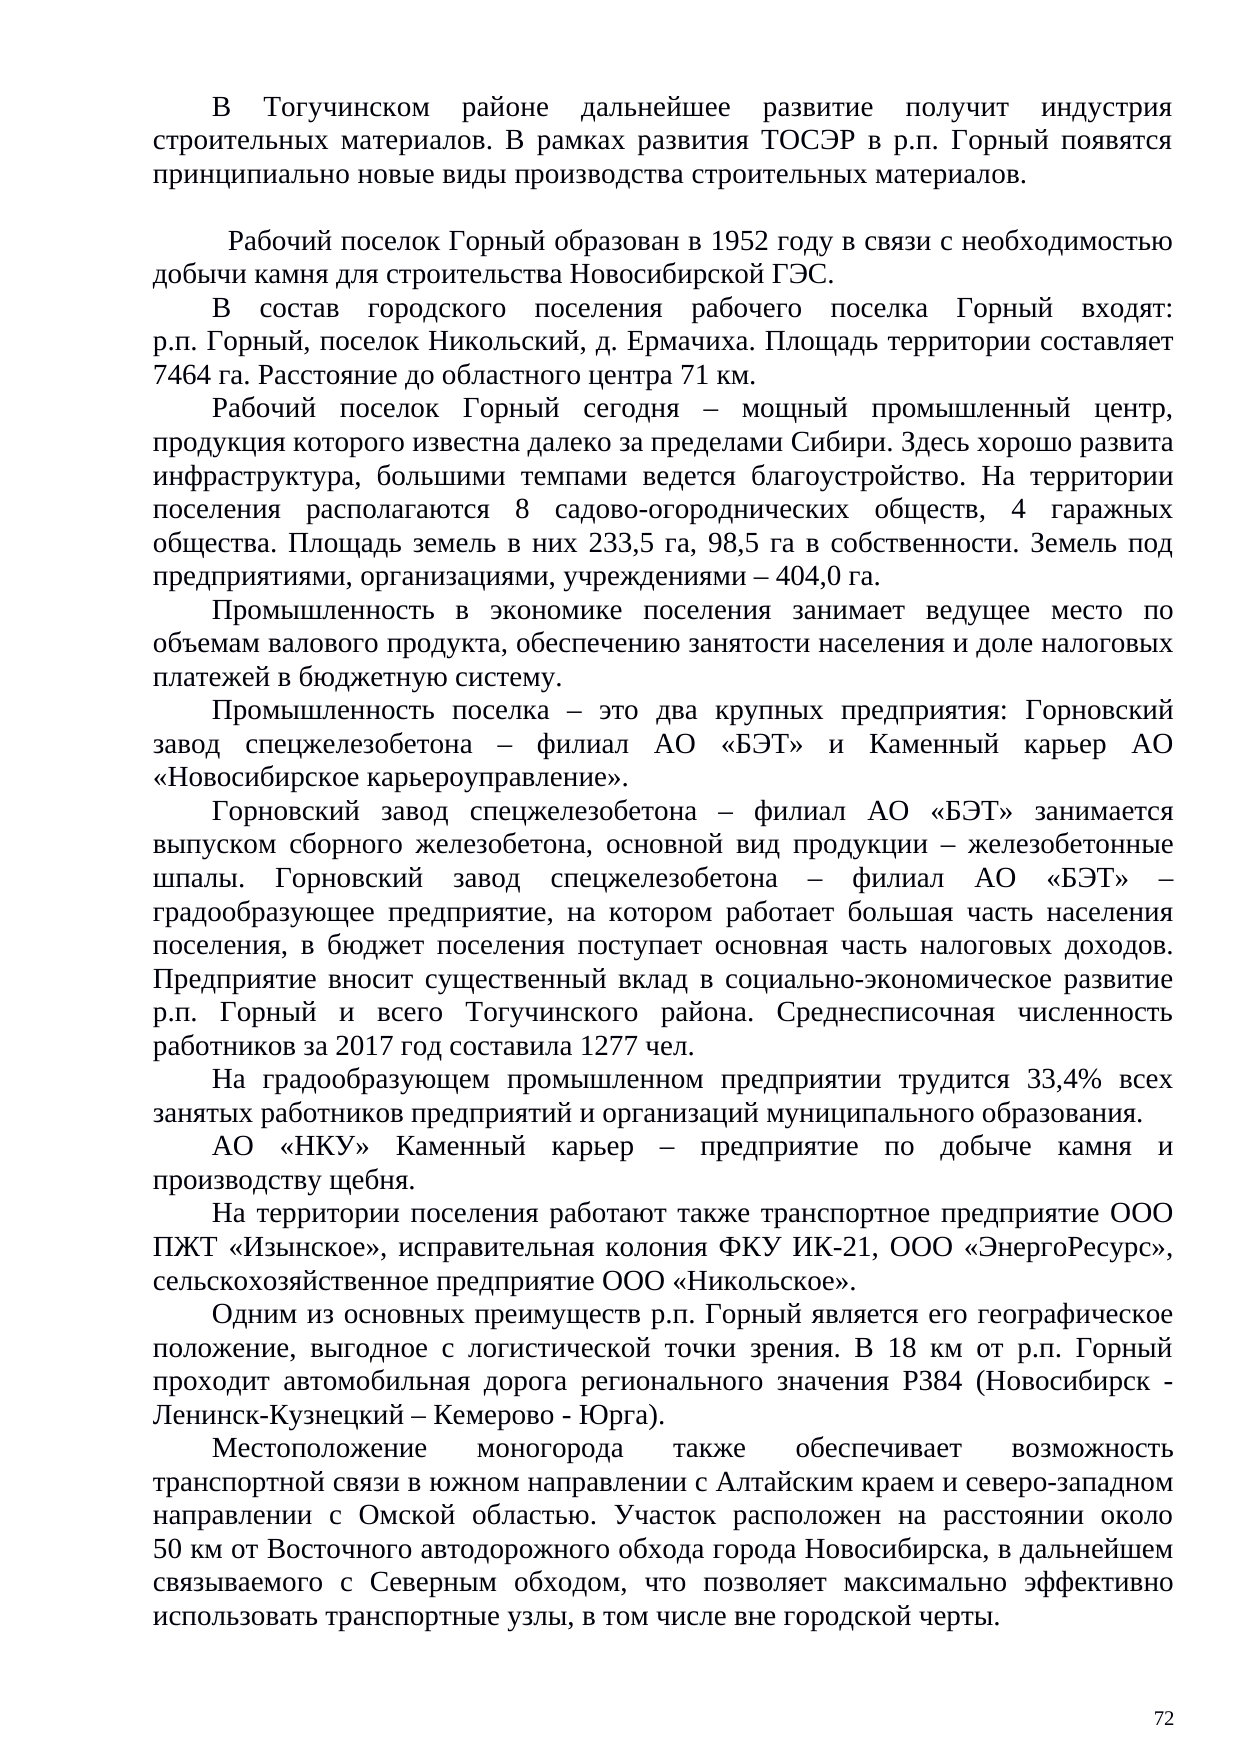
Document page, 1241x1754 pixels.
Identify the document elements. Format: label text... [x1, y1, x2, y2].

text В состав городского поселения рабочего поселка Горный входят: р.п. Горный, поселок Никольский, д. Ермачиха. Площадь территории составляет 7464 га. Расстояние до областного центра 71 км. [153, 290, 1174, 391]
text Рабочий поселок Горный образован в 1952 году в связи с необходимостью добычи камня для строительства Новосибирской ГЭС. [153, 223, 1174, 290]
text В Тогучинском районе дальнейшее развитие получит индустрия строительных материалов. В рамках развития ТОСЭР в р.п. Горный появятся принципиально новые виды производства строительных материалов. [153, 89, 1174, 189]
text АО «НКУ» Каменный карьер – предприятие по добыче камня и производству щебня. [153, 1128, 1174, 1196]
text Промышленность в экономике поселения занимает ведущее место по объемам валового продукта, обеспечению занятости населения и доле налоговых платежей в бюджетную систему. [153, 592, 1174, 692]
text Промышленность поселка – это два крупных предприятия: Горновский завод спецжелезобетона – филиал АО «БЭТ» и Каменный карьер АО «Новосибирское карьероуправление». [153, 692, 1174, 793]
text Одним из основных преимуществ р.п. Горный является его географическое положение, выгодное с логистической точки зрения. В 18 км от р.п. Горный проходит автомобильная дорога регионального значения Р384 (Новосибирск - Ленинск-Кузнецкий – Кемерово - Юрга). [153, 1296, 1174, 1430]
text На территории поселения работают также транспортное предприятие ООО ПЖТ «Изынское», исправительная колония ФКУ ИК-21, ООО «ЭнергоРесурс», сельскохозяйственное предприятие ООО «Никольское». [153, 1196, 1174, 1296]
text Горновский завод спецжелезобетона – филиал АО «БЭТ» занимается выпуском сборного железобетона, основной вид продукции – железобетонные шпалы. Горновский завод спецжелезобетона – филиал АО «БЭТ» – градообразующее предприятие, на котором работает большая часть населения поселения, в бюджет поселения поступает основная часть налоговых доходов. Предприятие вносит существенный вклад в социально-экономическое развитие р.п. Горный и всего Тогучинского района. Среднесписочная численность работников за 2017 год составила 1277 чел. [153, 793, 1174, 1061]
text На градообразующем промышленном предприятии трудится 33,4% всех занятых работников предприятий и организаций муниципального образования. [153, 1061, 1174, 1128]
text Местоположение моногорода также обеспечивает возможность транспортной связи в южном направлении с Алтайским краем и северо-западном направлении с Омской областью. Участок расположен на расстоянии около 50 км от Восточного автодорожного обхода города Новосибирска, в дальнейшем связываемого с Северным обходом, что позволяет максимально эффективно использовать транспортные узлы, в том числе вне городской черты. [153, 1430, 1174, 1632]
text Рабочий поселок Горный сегодня – мощный промышленный центр, продукция которого известна далеко за пределами Сибири. Здесь хорошо развита инфраструктура, большими темпами ведется благоустройство. На территории поселения располагаются 8 садово-огороднических обществ, 4 гаражных общества. Площадь земель в них 233,5 га, 98,5 га в собственности. Земель под предприятиями, организациями, учреждениями – 404,0 га. [153, 391, 1174, 592]
